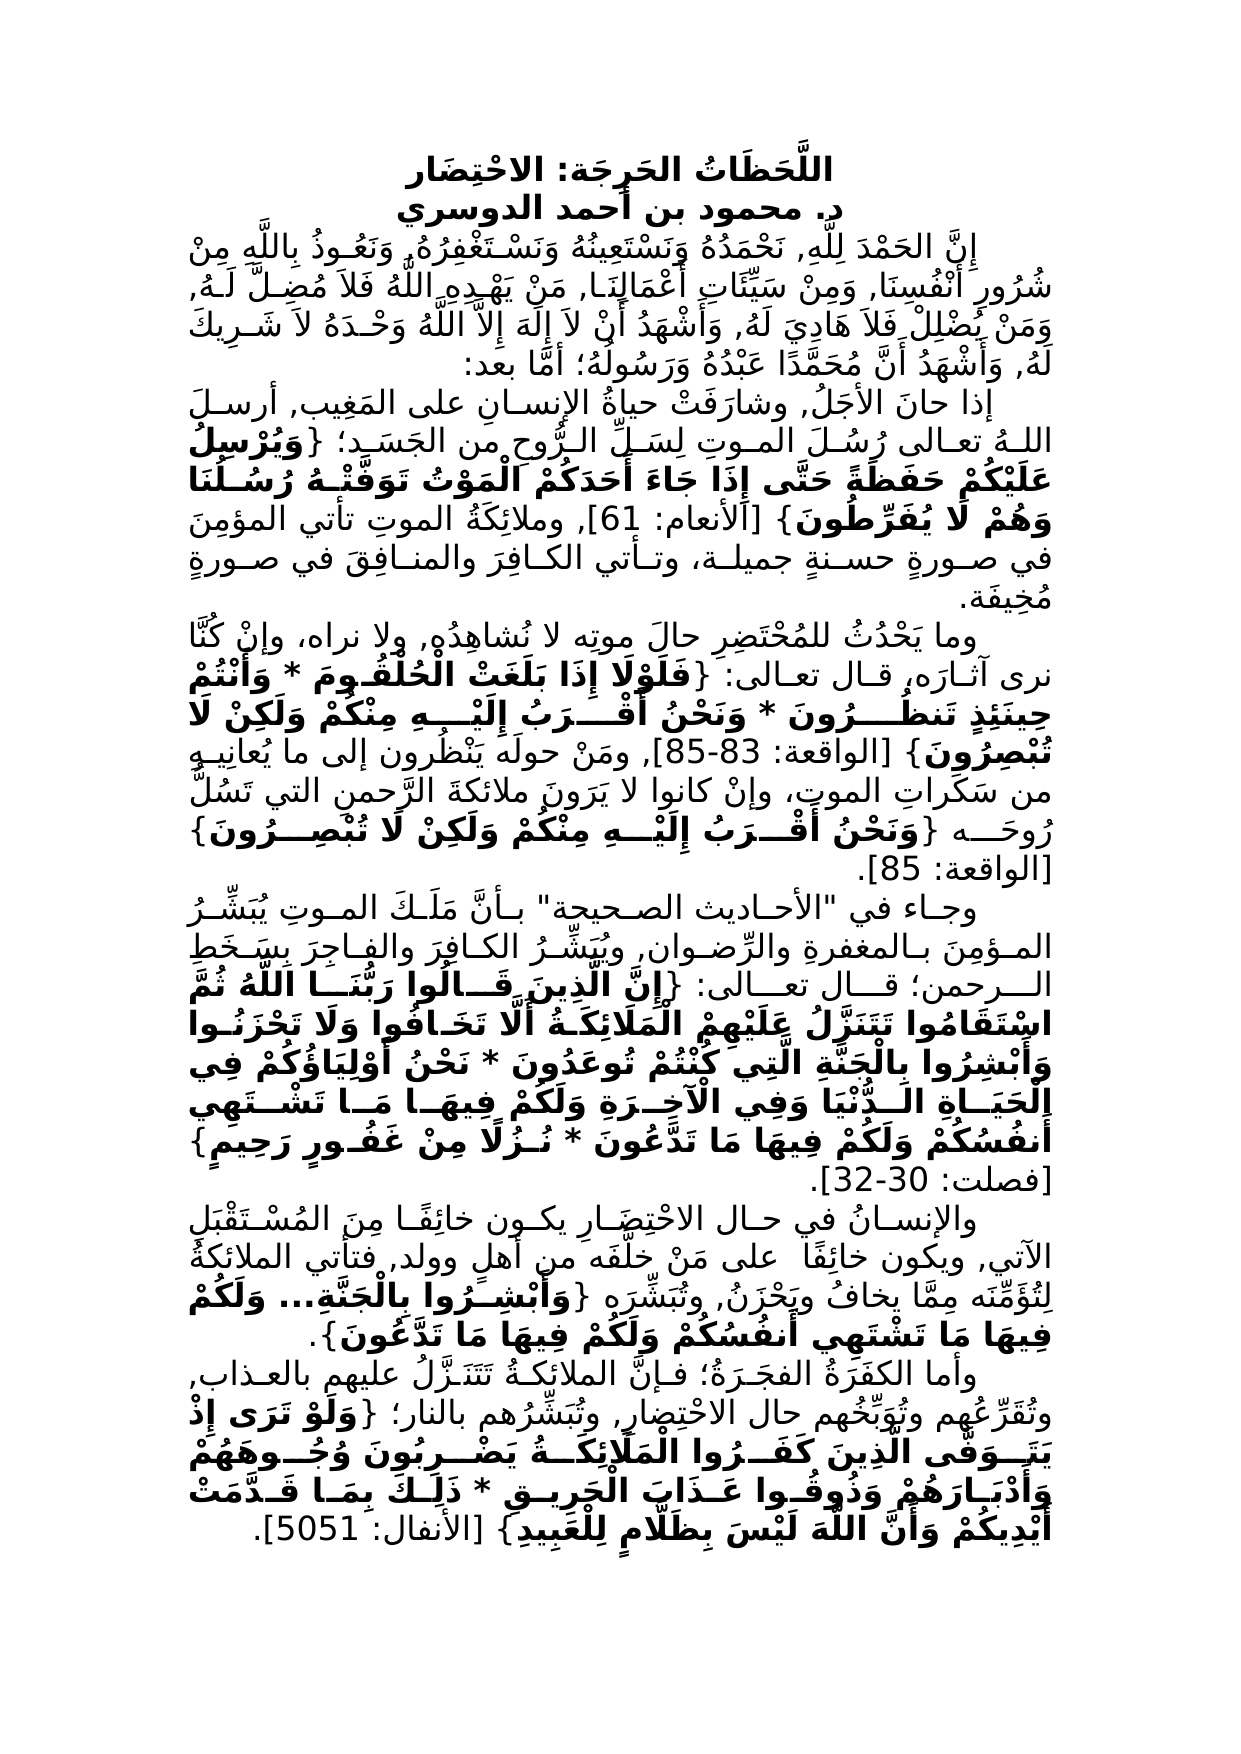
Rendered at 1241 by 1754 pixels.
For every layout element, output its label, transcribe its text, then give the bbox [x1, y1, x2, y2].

text والإنسانُ في حال الاحْتِضَارِ يكون خائِفًا مِنَ المُسْتَقْبَلِ الآتي, ويكون خائِفًا على مَنْ خلَّفَه من أهلٍ وولد, فتأتي الملائكةُ لِتُؤَمِّنَه مِمَّا يخافُ ويَحْزَنُ, وتُبَشِّرَه {وَأَبْشِرُوا بِالْجَنَّةِ... وَلَكُمْ فِيهَا مَا تَشْتَهِي أَنفُسُكُمْ وَلَكُمْ فِيهَا مَا تَدَّعُونَ}. [187, 1199, 1053, 1354]
text د. محمود بن أحمد الدوسري [187, 189, 1053, 228]
text إِنَّ الحَمْدَ لِلَّهِ, نَحْمَدُهُ وَنَسْتَعِينُهُ وَنَسْتَغْفِرُهُ, وَنَعُوذُ بِاللَّهِ مِنْ شُرُورِ أَنْفُسِنَا, وَمِنْ سَيِّئَاتِ أَعْمَالِنَا, مَنْ يَهْدِهِ اللَّهُ فَلاَ مُضِلَّ لَهُ, وَمَنْ يُضْلِلْ فَلاَ هَادِيَ لَهُ, وَأَشْهَدُ أَنْ لاَ إِلَهَ إِلاَّ اللَّهُ وَحْدَهُ لاَ شَرِيكَ لَهُ, وَأَشْهَدُ أَنَّ مُحَمَّدًا عَبْدُهُ وَرَسُولُهُ؛ أمَّا بعد: [187, 228, 1053, 383]
text اللَّحَظَاتُ الحَرِجَة: الاحْتِضَار [187, 150, 1053, 189]
text وأما الكفَرَةُ الفجَرَةُ؛ فإنَّ الملائكةُ تَتَنَزَّلُ عليهم بالعذاب, وتُقَرِّعُهم وتُوَبِّخُهم حال الاحْتِضارِ, وتُبَشِّرُهم بالنار؛ {وَلَوْ تَرَى إِذْ يَتَوَفَّى الَّذِينَ كَفَرُوا الْمَلَائِكَةُ يَضْرِبُونَ وُجُوهَهُمْ وَأَدْبَارَهُمْ وَذُوقُوا عَذَابَ الْحَرِيقِ * ذَلِكَ بِمَا قَدَّمَتْ أَيْدِيكُمْ وَأَنَّ اللَّهَ لَيْسَ بِظَلَّامٍ لِلْعَبِيدِ} [الأنفال: 5051]. [187, 1354, 1053, 1549]
text إذا حانَ الأجَلُ, وشارَفَتْ حياةُ الإنسانِ على المَغِيب, أرسلَ اللهُ تعالى رُسُلَ الموتِ لِسَلِّ الرُّوحِ من الجَسَد؛ {وَيُرْسِلُ عَلَيْكُمْ حَفَظَةً حَتَّى إِذَا جَاءَ أَحَدَكُمْ الْمَوْتُ تَوَفَّتْهُ رُسُلُنَا وَهُمْ لَا يُفَرِّطُونَ} [الأنعام: 61], وملائِكَةُ الموتِ تأتي المؤمِنَ في صورةٍ حسنةٍ جميلة، وتأتي الكافِرَ والمنافِقَ في صورةٍ مُخِيفَة. [187, 383, 1053, 616]
text وما يَحْدُثُ للمُحْتَضِرِ حالَ موتِه لا نُشاهِدُه, ولا نراه، وإنْ كُنَّا نرى آثارَه، قال تعالى: {فَلَوْلَا إِذَا بَلَغَتْ الْحُلْقُومَ * وَأَنْتُمْ حِينَئِذٍ تَنظُرُونَ * وَنَحْنُ أَقْرَبُ إِلَيْهِ مِنْكُمْ وَلَكِنْ لَا تُبْصِرُونَ} [الواقعة: 83-85], ومَنْ حولَه يَنْظُرون إلى ما يُعانِيهِ من سَكَراتِ الموت، وإنْ كانوا لا يَرَونَ ملائكةَ الرَّحمنِ التي تَسُلُّ رُوحَه {وَنَحْنُ أَقْرَبُ إِلَيْهِ مِنْكُمْ وَلَكِنْ لَا تُبْصِرُونَ} [الواقعة: 85]. [187, 616, 1053, 888]
text وجاء في "الأحاديث الصحيحة" بأنَّ مَلَكَ الموتِ يُبَشِّرُ المؤمِنَ بالمغفرةِ والرِّضوان, ويُبَشِّرُ الكافِرَ والفاجِرَ بِسَخَطِ الرحمن؛ قال تعالى: {إِنَّ الَّذِينَ قَالُوا رَبُّنَا اللَّهُ ثُمَّ اسْتَقَامُوا تَتَنَزَّلُ عَلَيْهِمْ الْمَلَائِكَةُ أَلَّا تَخَافُوا وَلَا تَحْزَنُوا وَأَبْشِرُوا بِالْجَنَّةِ الَّتِي كُنْتُمْ تُوعَدُونَ * نَحْنُ أَوْلِيَاؤُكُمْ فِي الْحَيَاةِ الدُّنْيَا وَفِي الْآخِرَةِ وَلَكُمْ فِيهَا مَا تَشْتَهِي أَنفُسُكُمْ وَلَكُمْ فِيهَا مَا تَدَّعُونَ * نُزُلًا مِنْ غَفُورٍ رَحِيمٍ} [فصلت: 30-32]. [187, 888, 1053, 1199]
